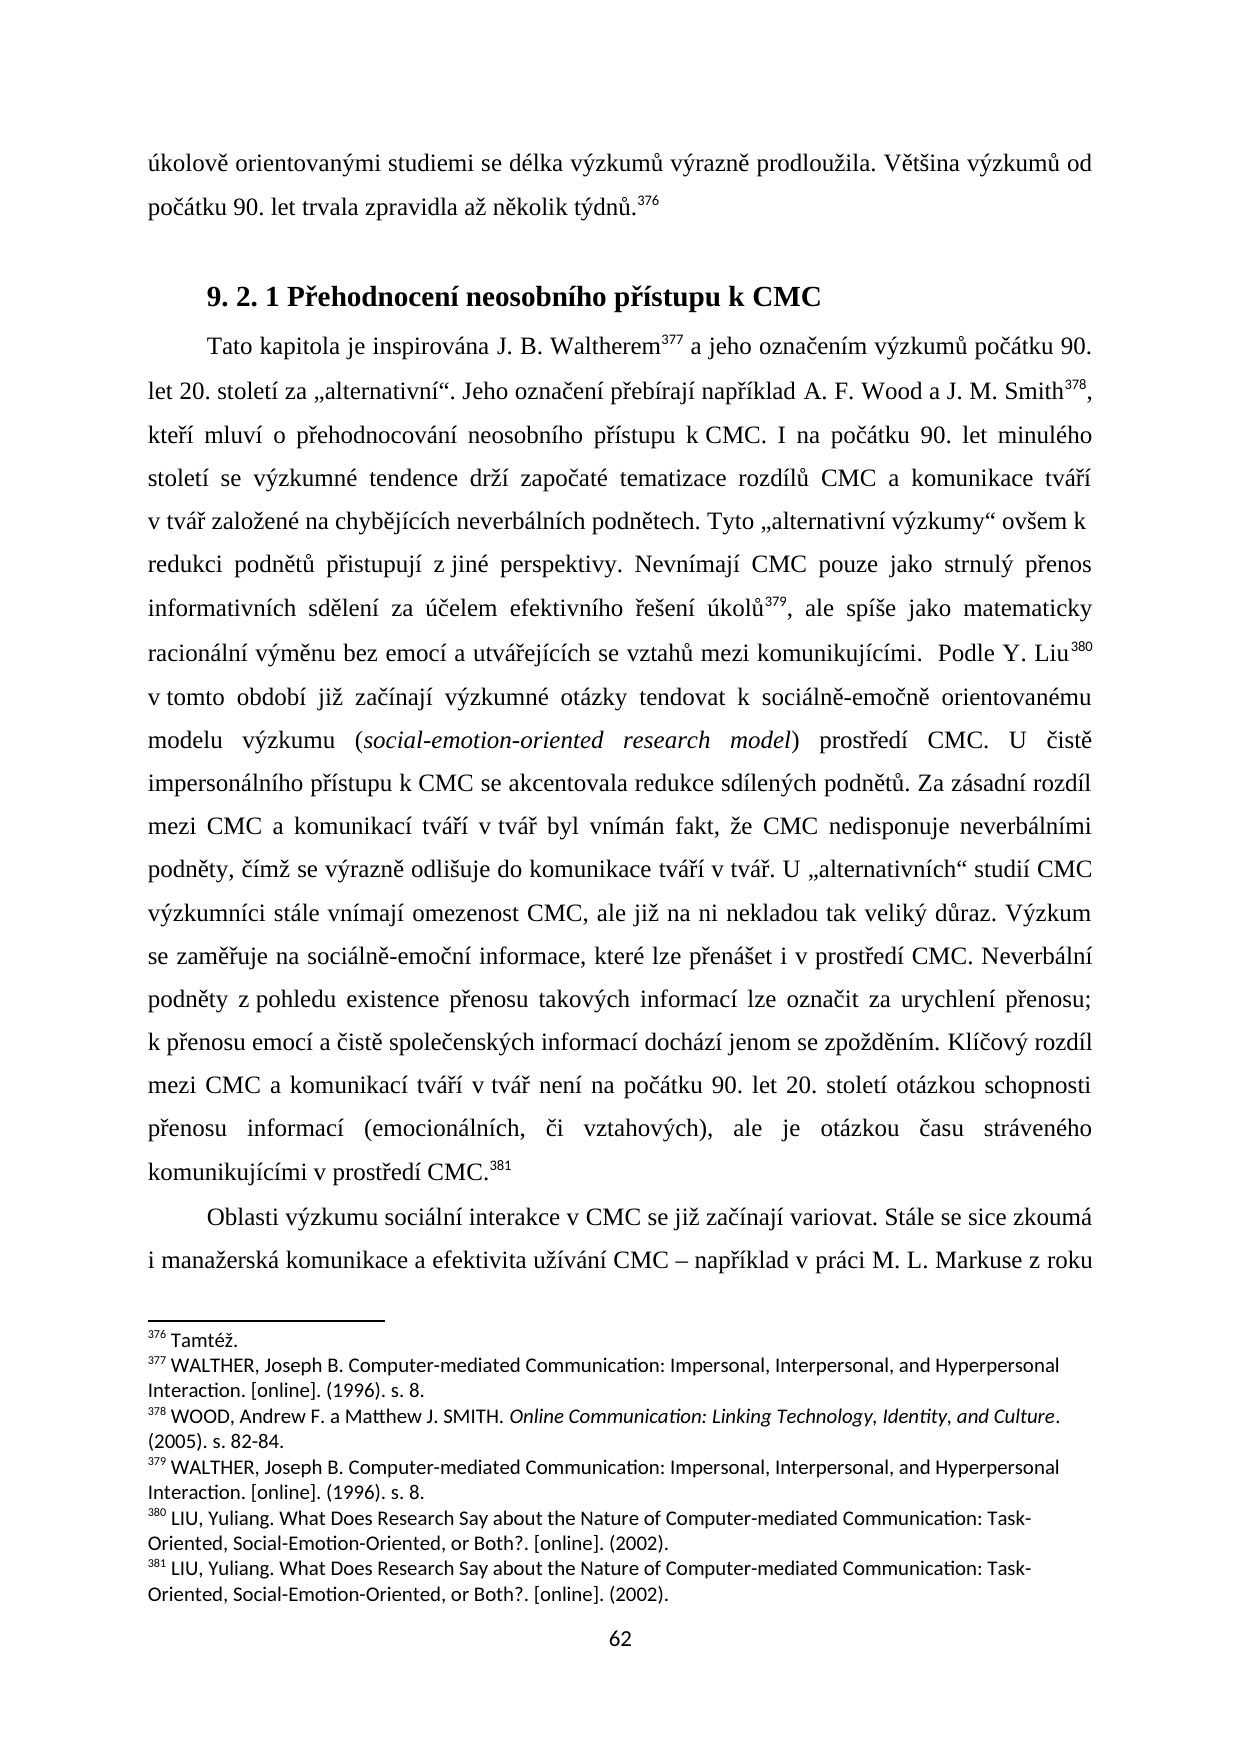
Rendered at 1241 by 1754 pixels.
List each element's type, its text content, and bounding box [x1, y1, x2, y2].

text Y. Liu shrnuje zásadní rysy metodologie sociálně-emočně založeného výzkumy, tzn. od počátku 90. let 20. století. Většina těchto výzkumů je zaměřena na studenty, kteří se vzájemně neznají a kteří jsou rozděleni do skupin. Velikost zkoumaných skupin se pohybuje od tří členných (například výzkum M. Lei a R. Spearse z roku 1991) a výše. Vedle výzkumů v podobě laboratorních experimentů byly hojně využívány také terénní výzkumy (například výzkum od R. Rice z roku 1992) či online dotazníky. Avšak výrazná změna proběhla v metodologii, a to v délce trvání výzkumů, kdy v porovnání s předešlými úkolově orientovanými studiemi se délka výzkumů výrazně prodloužila. Většina výzkumů od počátku 90. let trvala zpravidla až několik týdnů. [148, 148, 1093, 221]
text Tato kapitola je inspirována J. B. Waltherem a jeho označením výzkumů počátku 90. let 20. století za „alternativní“. Jeho označení přebírají například A. F. Wood a J. M. Smith, kteří mluví o přehodnocování neosobního přístupu k CMC. I na počátku 90. let minulého století se výzkumné tendence drží započaté tematizace rozdílů CMC a komunikace tváří v tvář založené na chybějících neverbálních podnětech. Tyto „alternativní výzkumy“ ovšem k redukci podnětů přistupují z jiné perspektivy. Nevnímají CMC pouze jako strnulý přenos informativních sdělení za účelem efektivního řešení úkolů, ale spíše jako matematicky racionální výměnu bez emocí a utvářejících se vztahů mezi komunikujícími. Podle Y. Liu v tomto období již začínají výzkumné otázky tendovat k sociálně-emočně orientovanému modelu výzkumu (social-emotion-oriented research model) prostředí CMC. U čistě impersonálního přístupu k CMC se akcentovala redukce sdílených podnětů. Za zásadní rozdíl mezi CMC a komunikací tváří v tvář byl vnímán fakt, že CMC nedisponuje neverbálními podněty, čímž se výrazně odlišuje do komunikace tváří v tvář. U „alternativních“ studií CMC výzkumníci stále vnímají omezenost CMC, ale již na ni nekladou tak veliký důraz. Výzkum se zaměřuje na sociálně-emoční informace, které lze přenášet i v prostředí CMC. Neverbální podněty z pohledu existence přenosu takových informací lze označit za urychlení přenosu; k přenosu emocí a čistě společenských informací dochází jenom se zpožděním. Klíčový rozdíl mezi CMC a komunikací tváří v tvář není na počátku 90. let 20. století otázkou schopnosti přenosu informací (emocionálních, či vztahových), ale je otázkou času stráveného komunikujícími v prostředí CMC. [148, 330, 1093, 1187]
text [148, 1202, 1093, 1274]
text 9. 2. 1 Přehodnocení neosobního přístupu k CMC [148, 279, 1093, 313]
